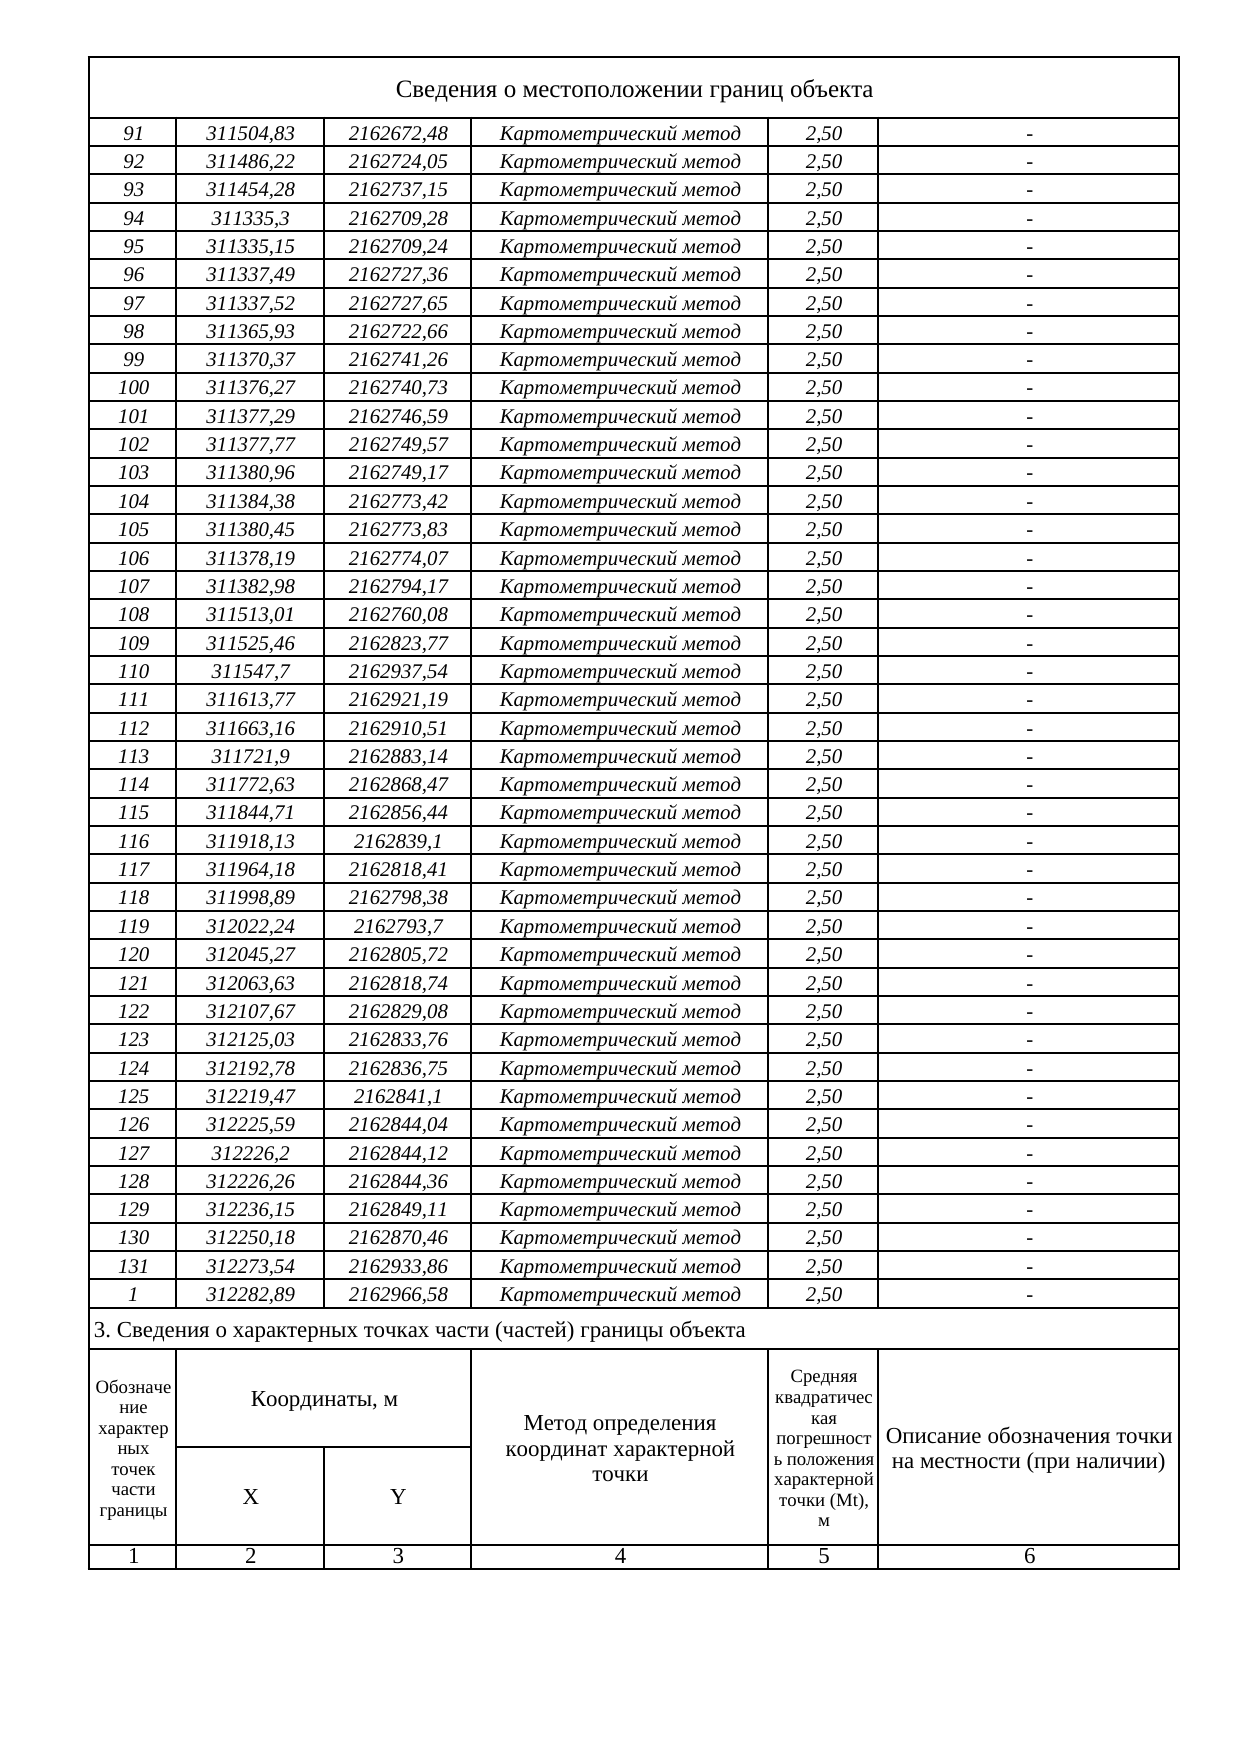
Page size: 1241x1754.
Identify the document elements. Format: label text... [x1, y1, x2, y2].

table_cell 2,50 [769, 1280, 877, 1307]
table_cell Картометрический метод [472, 232, 767, 258]
table_cell - [879, 1224, 1178, 1250]
table_cell 2,50 [769, 1224, 877, 1250]
table_cell 1 [90, 1546, 175, 1568]
table_cell - [879, 345, 1178, 372]
table_cell Картометрический метод [472, 1082, 767, 1108]
table_cell 2162844,04 [325, 1110, 470, 1137]
table_cell - [879, 855, 1178, 882]
table_cell 114 [90, 770, 175, 797]
table_cell 2,50 [769, 884, 877, 910]
table_cell 124 [90, 1054, 175, 1080]
table_cell Картометрический метод [472, 742, 767, 768]
table_cell 312225,59 [177, 1110, 323, 1137]
table_cell 2162937,54 [325, 657, 470, 683]
table_cell 2,50 [769, 1110, 877, 1137]
table_cell - [879, 827, 1178, 853]
table_cell 311337,49 [177, 260, 323, 287]
table_cell - [879, 459, 1178, 485]
table_cell Картометрический метод [472, 685, 767, 712]
table_cell 311377,77 [177, 430, 323, 457]
table_cell - [879, 1139, 1178, 1165]
table_cell 2,50 [769, 402, 877, 428]
table_cell 2162868,47 [325, 770, 470, 797]
table_cell 108 [90, 600, 175, 627]
table_cell 123 [90, 1025, 175, 1052]
table_cell 312236,15 [177, 1195, 323, 1222]
table_cell Картометрический метод [472, 515, 767, 542]
table_cell 311613,77 [177, 685, 323, 712]
table_cell 2162740,73 [325, 374, 470, 400]
table_cell 2,50 [769, 770, 877, 797]
table_cell 2,50 [769, 515, 877, 542]
table_cell - [879, 402, 1178, 428]
table_cell - [879, 1025, 1178, 1052]
table_cell - [879, 969, 1178, 995]
table_cell 2162774,07 [325, 544, 470, 570]
table_header Сведения о местоположении границ объекта [90, 58, 1178, 117]
table_cell 312022,24 [177, 912, 323, 938]
table_cell 2162833,76 [325, 1025, 470, 1052]
table_cell - [879, 629, 1178, 655]
table_cell 2162709,28 [325, 204, 470, 230]
table_cell 2162883,14 [325, 742, 470, 768]
table_cell Картометрический метод [472, 600, 767, 627]
table_cell 120 [90, 940, 175, 967]
table_cell 2162737,15 [325, 175, 470, 202]
table_cell 311998,89 [177, 884, 323, 910]
table_cell 130 [90, 1224, 175, 1250]
table_cell 311377,29 [177, 402, 323, 428]
table_cell 6 [879, 1546, 1178, 1568]
table_cell 2162818,74 [325, 969, 470, 995]
table_cell - [879, 1252, 1178, 1278]
table_cell 117 [90, 855, 175, 882]
table_cell 311513,01 [177, 600, 323, 627]
table_cell 2,50 [769, 175, 877, 202]
table_cell 2,50 [769, 657, 877, 683]
table_cell 2,50 [769, 600, 877, 627]
table_cell 2162856,44 [325, 799, 470, 825]
table_cell 106 [90, 544, 175, 570]
table_cell 311486,22 [177, 147, 323, 173]
table_cell 312226,26 [177, 1167, 323, 1193]
table_cell 116 [90, 827, 175, 853]
table_cell 2162844,36 [325, 1167, 470, 1193]
table_cell 2162722,66 [325, 317, 470, 343]
table_cell 105 [90, 515, 175, 542]
table_cell 2162841,1 [325, 1082, 470, 1108]
table_cell Метод определения координат характерной точки [472, 1350, 767, 1544]
table_cell Картометрический метод [472, 204, 767, 230]
table_cell - [879, 742, 1178, 768]
table_cell Картометрический метод [472, 940, 767, 967]
table_cell 2,50 [769, 487, 877, 513]
table_cell 2162836,75 [325, 1054, 470, 1080]
table_cell 95 [90, 232, 175, 258]
table_cell Картометрический метод [472, 1252, 767, 1278]
table_cell - [879, 260, 1178, 287]
table_cell 2,50 [769, 742, 877, 768]
table_cell Картометрический метод [472, 799, 767, 825]
table_cell - [879, 515, 1178, 542]
table_cell - [879, 317, 1178, 343]
table_cell 311918,13 [177, 827, 323, 853]
table_cell Обозначе ние характер ных точек части границы [90, 1350, 175, 1544]
table_cell 92 [90, 147, 175, 173]
table_cell - [879, 487, 1178, 513]
table_cell 5 [769, 1546, 877, 1568]
table_cell - [879, 1054, 1178, 1080]
table_cell Картометрический метод [472, 402, 767, 428]
table_cell 2,50 [769, 629, 877, 655]
table_cell 312273,54 [177, 1252, 323, 1278]
table_cell 2,50 [769, 459, 877, 485]
table_cell 2 [177, 1546, 323, 1568]
table_cell 2162870,46 [325, 1224, 470, 1250]
table_cell 129 [90, 1195, 175, 1222]
table_cell - [879, 600, 1178, 627]
table_cell 2,50 [769, 969, 877, 995]
table_cell 2,50 [769, 374, 877, 400]
table_cell 131 [90, 1252, 175, 1278]
table_cell 93 [90, 175, 175, 202]
table_cell 311525,46 [177, 629, 323, 655]
table_cell 312226,2 [177, 1139, 323, 1165]
table_cell 94 [90, 204, 175, 230]
table_cell Картометрический метод [472, 714, 767, 740]
table_cell 2,50 [769, 912, 877, 938]
table_cell 2162773,42 [325, 487, 470, 513]
table_cell 3. Сведения о характерных точках части (частей) границы объекта [90, 1309, 1178, 1348]
table_cell Картометрический метод [472, 317, 767, 343]
table_cell - [879, 572, 1178, 598]
table_cell 2162749,17 [325, 459, 470, 485]
table_cell 2,50 [769, 289, 877, 315]
table_cell - [879, 685, 1178, 712]
table_cell 312250,18 [177, 1224, 323, 1250]
table_cell 107 [90, 572, 175, 598]
table_cell 2162773,83 [325, 515, 470, 542]
table_cell 2162746,59 [325, 402, 470, 428]
table_cell 2,50 [769, 855, 877, 882]
table_cell 311964,18 [177, 855, 323, 882]
table_cell Средняя квадратичес кая погрешност ь положения характерной точки (Мt), м [769, 1350, 877, 1544]
table_cell 311380,45 [177, 515, 323, 542]
table_cell 311382,98 [177, 572, 323, 598]
table_cell 104 [90, 487, 175, 513]
table_cell 112 [90, 714, 175, 740]
table_cell 311663,16 [177, 714, 323, 740]
table_cell - [879, 884, 1178, 910]
table_cell Картометрический метод [472, 1139, 767, 1165]
table_cell 311370,37 [177, 345, 323, 372]
table_cell Картометрический метод [472, 1025, 767, 1052]
table_cell - [879, 1082, 1178, 1108]
table_cell 311384,38 [177, 487, 323, 513]
table_cell 2,50 [769, 232, 877, 258]
table_cell 2162839,1 [325, 827, 470, 853]
table_cell Картометрический метод [472, 544, 767, 570]
table_cell Картометрический метод [472, 912, 767, 938]
table_cell Картометрический метод [472, 827, 767, 853]
table_cell - [879, 657, 1178, 683]
table_cell 2,50 [769, 204, 877, 230]
table_cell 311376,27 [177, 374, 323, 400]
table_cell 91 [90, 119, 175, 145]
table_cell 2162933,86 [325, 1252, 470, 1278]
table_cell - [879, 940, 1178, 967]
table_cell 2,50 [769, 345, 877, 372]
table_cell 2,50 [769, 1082, 877, 1108]
table_cell 2162805,72 [325, 940, 470, 967]
table_cell 98 [90, 317, 175, 343]
table_cell 2,50 [769, 1025, 877, 1052]
table_cell 118 [90, 884, 175, 910]
table_cell 121 [90, 969, 175, 995]
table_cell 2,50 [769, 714, 877, 740]
table_cell Картометрический метод [472, 260, 767, 287]
table_cell Картометрический метод [472, 1280, 767, 1307]
table_cell 2162741,26 [325, 345, 470, 372]
table_cell 311454,28 [177, 175, 323, 202]
table_cell 2162794,17 [325, 572, 470, 598]
table_cell 2,50 [769, 317, 877, 343]
table_cell 2162829,08 [325, 997, 470, 1023]
table_cell - [879, 289, 1178, 315]
table_cell - [879, 997, 1178, 1023]
table_cell 2,50 [769, 799, 877, 825]
table_cell Картометрический метод [472, 629, 767, 655]
table_cell 311335,15 [177, 232, 323, 258]
table_cell - [879, 374, 1178, 400]
table_cell - [879, 232, 1178, 258]
table_cell 99 [90, 345, 175, 372]
table_cell Картометрический метод [472, 572, 767, 598]
table_cell 311380,96 [177, 459, 323, 485]
table_cell 102 [90, 430, 175, 457]
table_cell Картометрический метод [472, 1110, 767, 1137]
table_cell 311378,19 [177, 544, 323, 570]
table_cell 2162709,24 [325, 232, 470, 258]
table_cell 122 [90, 997, 175, 1023]
table_cell 109 [90, 629, 175, 655]
table_cell 2,50 [769, 1139, 877, 1165]
table_cell 312063,63 [177, 969, 323, 995]
table_cell Картометрический метод [472, 374, 767, 400]
table_cell 312045,27 [177, 940, 323, 967]
table_cell 111 [90, 685, 175, 712]
table_cell 2162727,36 [325, 260, 470, 287]
table_cell - [879, 175, 1178, 202]
table_cell 2,50 [769, 827, 877, 853]
table_cell 311504,83 [177, 119, 323, 145]
table_cell 311772,63 [177, 770, 323, 797]
table_cell - [879, 1167, 1178, 1193]
table_cell 4 [472, 1546, 767, 1568]
table_cell - [879, 799, 1178, 825]
table_cell 2162727,65 [325, 289, 470, 315]
table_cell Картометрический метод [472, 770, 767, 797]
table_cell 2,50 [769, 147, 877, 173]
table_cell 311721,9 [177, 742, 323, 768]
table_cell 110 [90, 657, 175, 683]
table_cell 127 [90, 1139, 175, 1165]
table_cell 128 [90, 1167, 175, 1193]
table_cell Картометрический метод [472, 1224, 767, 1250]
table_cell X [177, 1448, 323, 1544]
table_cell - [879, 1195, 1178, 1222]
table_cell - [879, 912, 1178, 938]
table_cell Картометрический метод [472, 345, 767, 372]
table_cell 2162823,77 [325, 629, 470, 655]
table_cell 2162672,48 [325, 119, 470, 145]
table_cell 103 [90, 459, 175, 485]
table_cell 2,50 [769, 1195, 877, 1222]
table_cell 2,50 [769, 1252, 877, 1278]
table_cell Картометрический метод [472, 430, 767, 457]
table_cell 3 [325, 1546, 470, 1568]
table_cell - [879, 204, 1178, 230]
table_cell - [879, 770, 1178, 797]
table_cell Y [325, 1448, 470, 1544]
table_cell - [879, 1110, 1178, 1137]
table_cell 2162760,08 [325, 600, 470, 627]
table_cell - [879, 119, 1178, 145]
table_cell Картометрический метод [472, 289, 767, 315]
table_cell Картометрический метод [472, 884, 767, 910]
table_cell 1 [90, 1280, 175, 1307]
table_cell 2,50 [769, 119, 877, 145]
table_cell Картометрический метод [472, 997, 767, 1023]
table_cell 312219,47 [177, 1082, 323, 1108]
table_cell 2162921,19 [325, 685, 470, 712]
table_cell 311844,71 [177, 799, 323, 825]
table_cell Картометрический метод [472, 969, 767, 995]
table_cell 96 [90, 260, 175, 287]
table_cell Картометрический метод [472, 1195, 767, 1222]
table_cell Картометрический метод [472, 175, 767, 202]
table_cell 2,50 [769, 997, 877, 1023]
table_cell - [879, 1280, 1178, 1307]
table_cell 126 [90, 1110, 175, 1137]
table_cell 2,50 [769, 1167, 877, 1193]
table_cell 2,50 [769, 430, 877, 457]
table_cell 311337,52 [177, 289, 323, 315]
table_cell 311365,93 [177, 317, 323, 343]
table_cell 311547,7 [177, 657, 323, 683]
table_cell - [879, 430, 1178, 457]
table_cell 97 [90, 289, 175, 315]
table_cell Картометрический метод [472, 855, 767, 882]
table_cell 312282,89 [177, 1280, 323, 1307]
table_cell Картометрический метод [472, 147, 767, 173]
table_cell 2162966,58 [325, 1280, 470, 1307]
table_cell 100 [90, 374, 175, 400]
table_cell 115 [90, 799, 175, 825]
table_cell 2162844,12 [325, 1139, 470, 1165]
table_cell - [879, 544, 1178, 570]
table_cell - [879, 714, 1178, 740]
table_cell Координаты, м [177, 1350, 470, 1446]
table_cell 2162910,51 [325, 714, 470, 740]
table_cell Описание обозначения точки на местности (при наличии) [879, 1350, 1178, 1544]
table_cell Картометрический метод [472, 1167, 767, 1193]
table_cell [472, 119, 767, 145]
table_cell 101 [90, 402, 175, 428]
table_cell 125 [90, 1082, 175, 1108]
table_cell 312107,67 [177, 997, 323, 1023]
table_cell 113 [90, 742, 175, 768]
table_cell 2,50 [769, 260, 877, 287]
table_cell Картометрический метод [472, 459, 767, 485]
table_cell 2162724,05 [325, 147, 470, 173]
table_cell Картометрический метод [472, 657, 767, 683]
table_cell 2,50 [769, 544, 877, 570]
table_cell - [879, 147, 1178, 173]
table_cell 2,50 [769, 572, 877, 598]
table_cell 2162818,41 [325, 855, 470, 882]
table_cell 119 [90, 912, 175, 938]
table_cell 2,50 [769, 940, 877, 967]
table_cell 312125,03 [177, 1025, 323, 1052]
table_cell 2162849,11 [325, 1195, 470, 1222]
table_cell 2,50 [769, 1054, 877, 1080]
table_cell 312192,78 [177, 1054, 323, 1080]
table_cell 2162798,38 [325, 884, 470, 910]
table_cell Картометрический метод [472, 1054, 767, 1080]
table_cell 2,50 [769, 685, 877, 712]
table_cell 2162793,7 [325, 912, 470, 938]
table_cell Картометрический метод [472, 487, 767, 513]
table_cell 2162749,57 [325, 430, 470, 457]
table_cell 311335,3 [177, 204, 323, 230]
